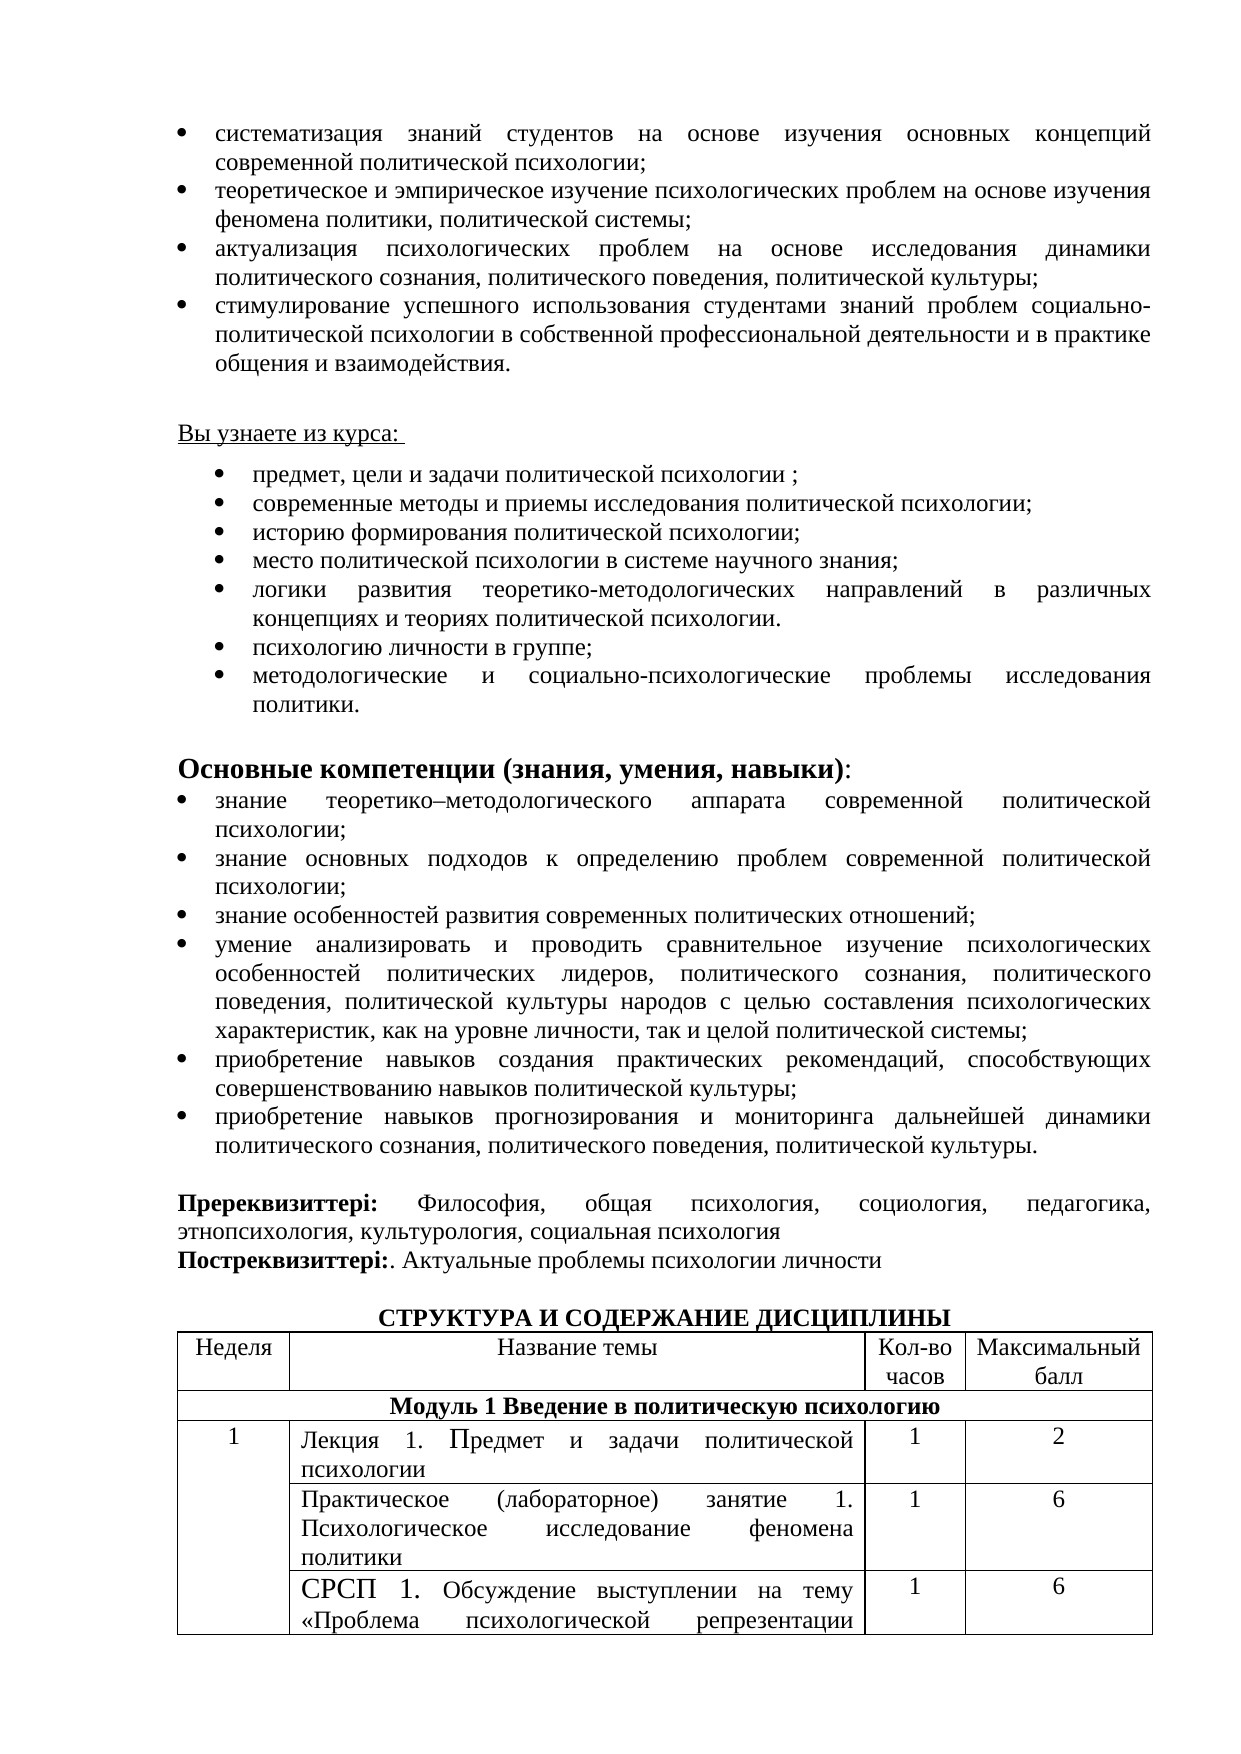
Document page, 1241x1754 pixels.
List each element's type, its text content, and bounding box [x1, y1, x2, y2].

list место политической психологии в системе научного знания; [215, 546, 1152, 574]
list знание особенностей развития современных политических отношений; [177, 900, 1152, 929]
list современные методы и приемы исследования политической психологии; [215, 488, 1152, 517]
list историю формирования политической психологии; [215, 517, 1152, 546]
table_cell 2 [966, 1421, 1152, 1483]
list знание основных подходов к определению проблем современной политической психологии; [177, 843, 1152, 900]
table_cell 6 [966, 1484, 1152, 1570]
table_cell 1 [866, 1571, 965, 1634]
table_header Название темы [290, 1333, 864, 1390]
list теоретическое и эмпирическое изучение психологических проблем на основе изучения феномена политики, политической системы; [177, 176, 1152, 233]
list методологические и социально-психологические проблемы исследования политики. [215, 661, 1152, 718]
list умение анализировать и проводить сравнительное изучение психологических особенностей политических лидеров, политического сознания, политического поведения, политической культуры народов с целью составления психологических характеристик, как на уровне личности, так и целой политической системы; [177, 929, 1152, 1044]
table_header Кол-во часов [866, 1333, 965, 1390]
text Постреквизиттері:. Актуальные проблемы психологии личности [177, 1245, 1152, 1274]
table_cell Модуль 1 Введение в политическую психологию [178, 1391, 1152, 1420]
table_cell Лекция 1. Предмет и задачи политической психологии [290, 1421, 864, 1483]
list предмет, цели и задачи политической психологии ; [215, 459, 1152, 488]
list систематизация знаний студентов на основе изучения основных концепций современной политической психологии; [177, 118, 1152, 176]
list знание теоретико–методологического аппарата современной политической психологии; [177, 785, 1152, 843]
text Вы узнаете из курса: [177, 418, 1152, 447]
list стимулирование успешного использования студентами знаний проблем социально-политической психологии в собственной профессиональной деятельности и в практике общения и взаимодействия. [177, 291, 1152, 377]
text Основные компетенции (знания, умения, навыки): [177, 752, 1152, 785]
list приобретение навыков создания практических рекомендаций, способствующих совершенствованию навыков политической культуры; [177, 1044, 1152, 1101]
table_cell 6 [966, 1571, 1152, 1634]
table_cell 1 [866, 1421, 965, 1483]
list логики развития теоретико-методологических направлений в различных концепциях и теориях политической психологии. [215, 574, 1152, 632]
table_header Неделя [178, 1333, 289, 1390]
table_cell Практическое (лабораторное) занятие 1. Психологическое исследование феномена политики [290, 1484, 864, 1570]
list актуализация психологических проблем на основе исследования динамики политического сознания, политического поведения, политической культуры; [177, 233, 1152, 291]
table_cell 1 [866, 1484, 965, 1570]
list психологию личности в группе; [215, 632, 1152, 661]
table_header Максимальный балл [966, 1333, 1152, 1390]
list приобретение навыков прогнозирования и мониторинга дальнейшей динамики политического сознания, политического поведения, политической культуры. [177, 1101, 1152, 1159]
text Пререквизиттері: Философия, общая психология, социология, педагогика, этнопсихология, культурология, социальная психология [177, 1188, 1152, 1245]
table_cell 1 [178, 1421, 289, 1634]
text СТРУКТУРА И СОДЕРЖАНИЕ ДИСЦИПЛИНЫ [177, 1303, 1152, 1331]
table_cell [290, 1571, 864, 1634]
